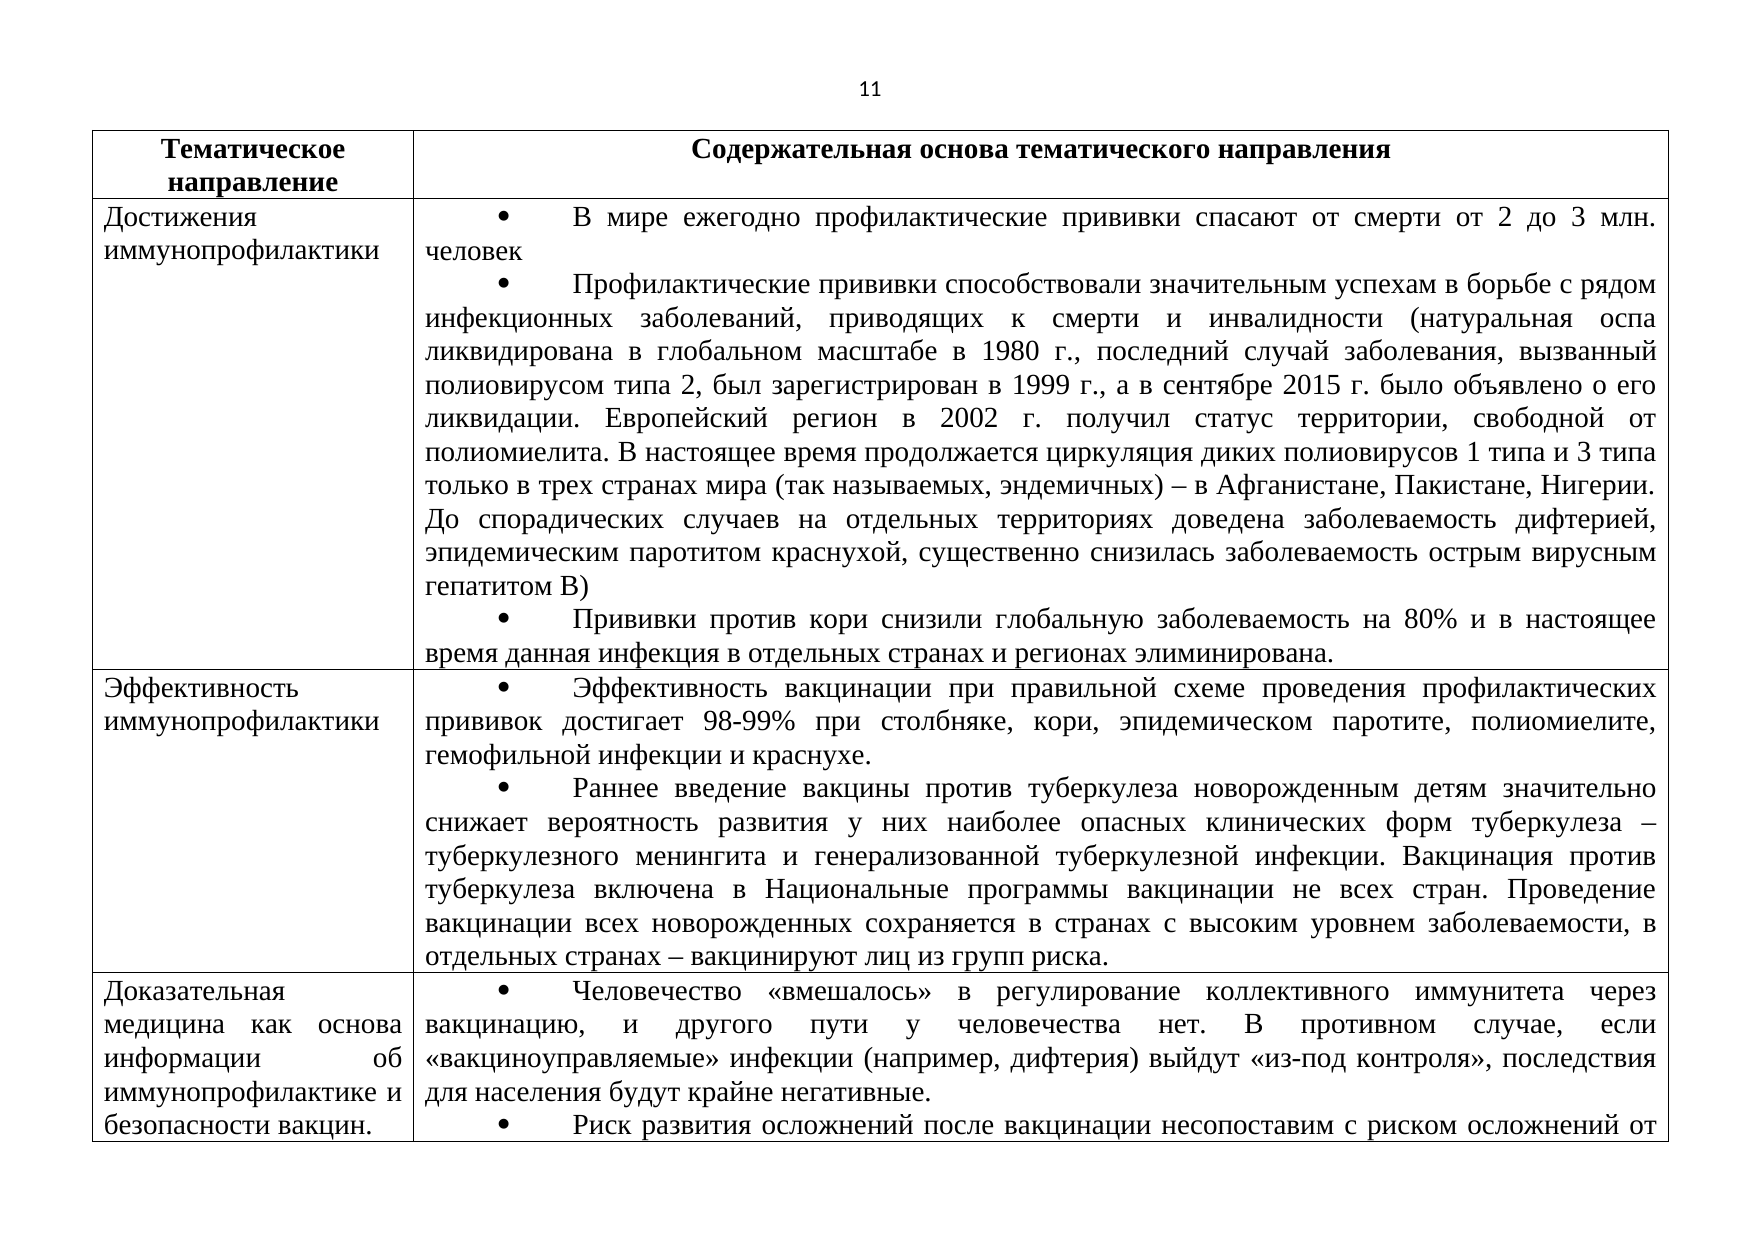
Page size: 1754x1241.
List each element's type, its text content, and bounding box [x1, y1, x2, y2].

table_cell Достижения иммунопрофилактики [93, 199, 413, 669]
table_cell Эффективность иммунопрофилактики [93, 670, 413, 972]
table_cell В мире ежегодно профилактические прививки спасают от смерти от 2 до 3 млн. человек Профилактические прививки способствовали значительным успехам в борьбе с рядом инфекционных заболеваний, приводящих к смерти и инвалидности (натуральная оспа ликвидирована в глобальном масштабе в 1980 г., последний случай заболевания, вызванный полиовирусом типа 2, был зарегистрирован в 1999 г., а в сентябре 2015 г. было объявлено о его ликвидации. Европейский регион в 2002 г. получил статус территории, свободной от полиомиелита. В настоящее время продолжается циркуляция диких полиовирусов 1 типа и 3 типа только в трех странах мира (так называемых, эндемичных) – в Афганистане, Пакистане, Нигерии. До спорадических случаев на отдельных территориях доведена заболеваемость дифтерией, эпидемическим паротитом краснухой, существенно снизилась заболеваемость острым вирусным гепатитом В) Прививки против кори снизили глобальную заболеваемость на 80% и в настоящее время данная инфекция в отдельных странах и регионах элиминирована. [414, 199, 1668, 669]
table_header Содержательная основа тематического направления [414, 131, 1668, 198]
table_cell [414, 973, 1668, 1141]
table_cell Эффективность вакцинации при правильной схеме проведения профилактических прививок достигает 98-99% при столбняке, кори, эпидемическом паротите, полиомиелите, гемофильной инфекции и краснухе. Раннее введение вакцины против туберкулеза новорожденным детям значительно снижает вероятность развития у них наиболее опасных клинических форм туберкулеза – туберкулезного менингита и генерализованной туберкулезной инфекции. Вакцинация против туберкулеза включена в Национальные программы вакцинации не всех стран. Проведение вакцинации всех новорожденных сохраняется в странах с высоким уровнем заболеваемости, в отдельных странах – вакцинируют лиц из групп риска. [414, 670, 1668, 972]
table_header Тематическое направление [93, 131, 413, 198]
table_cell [93, 973, 413, 1141]
